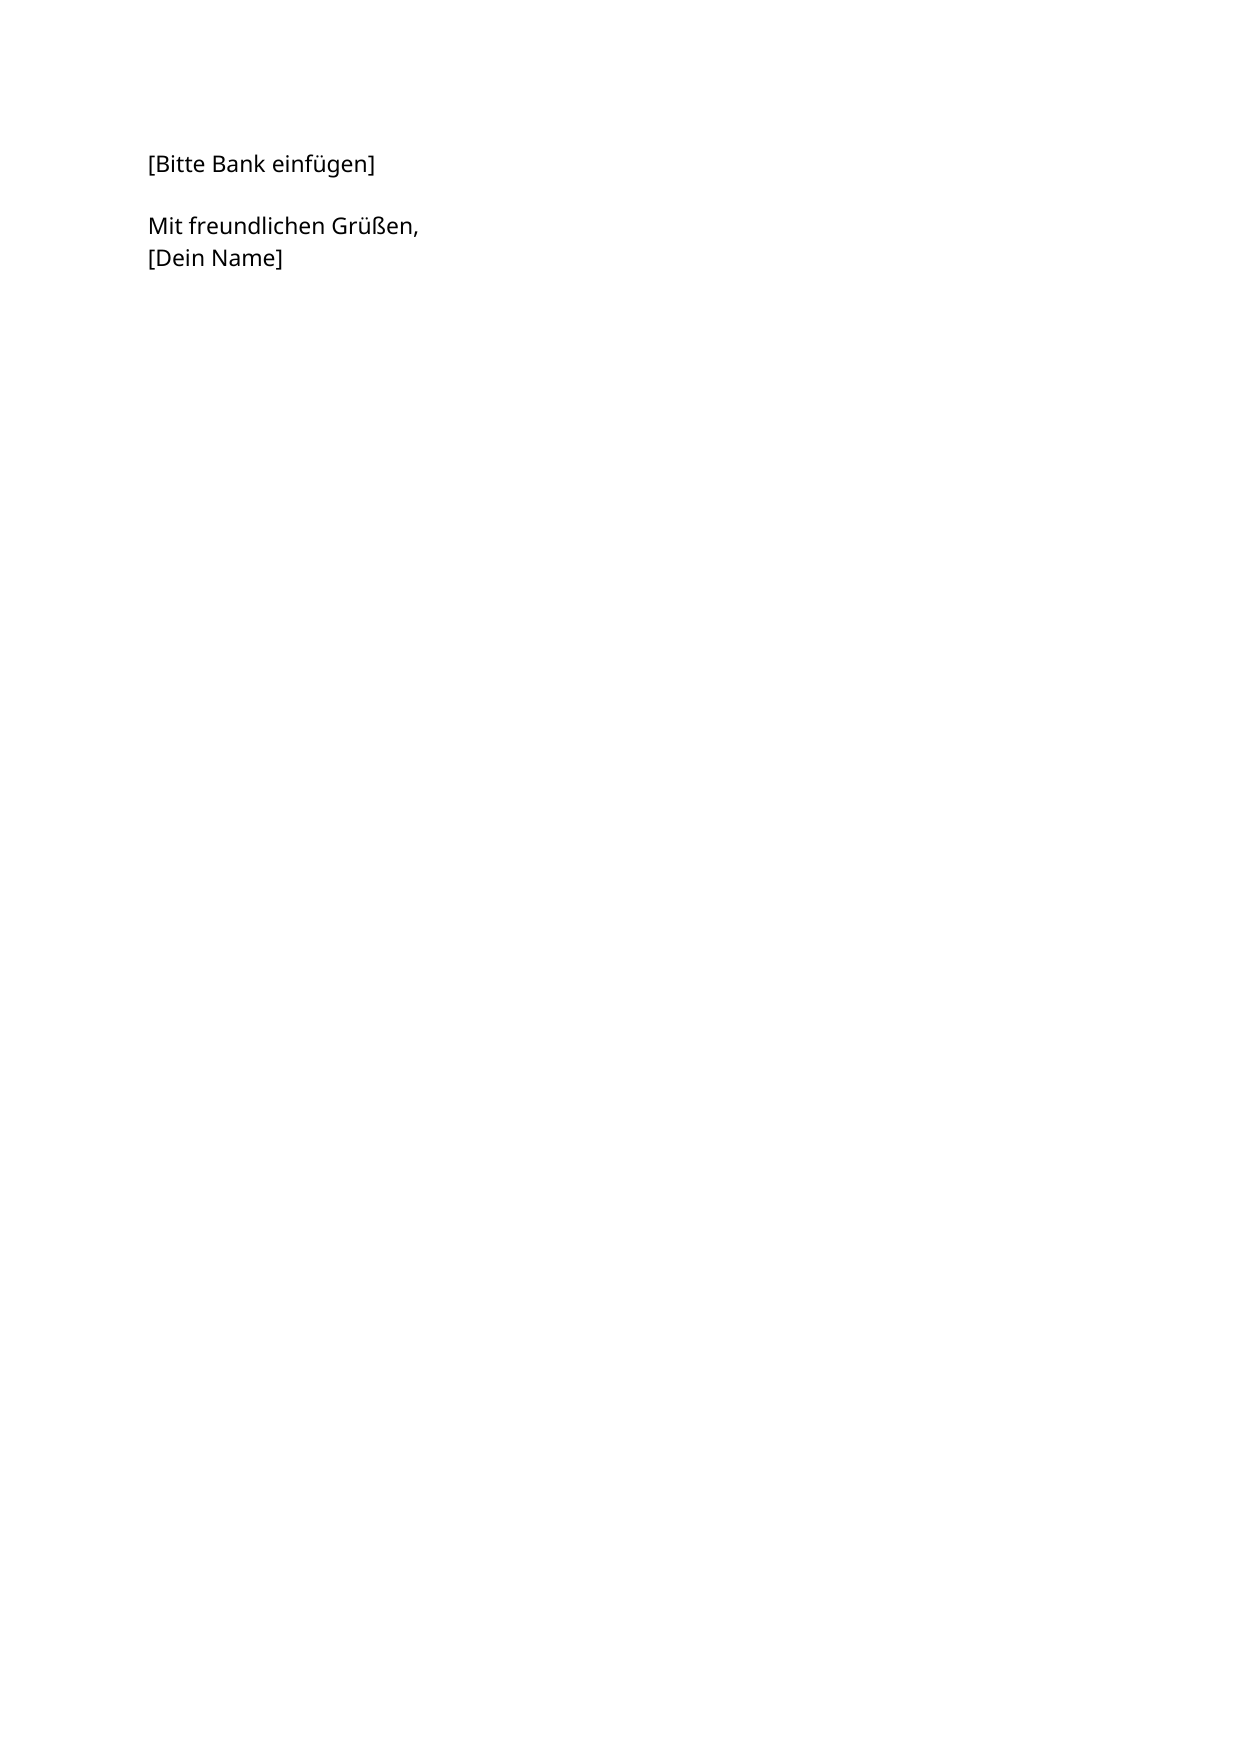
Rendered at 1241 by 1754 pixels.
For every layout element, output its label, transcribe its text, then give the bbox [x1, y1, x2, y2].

text Mit freundlichen Grüßen, [148, 210, 1092, 241]
text [Dein Name] [148, 241, 1092, 273]
